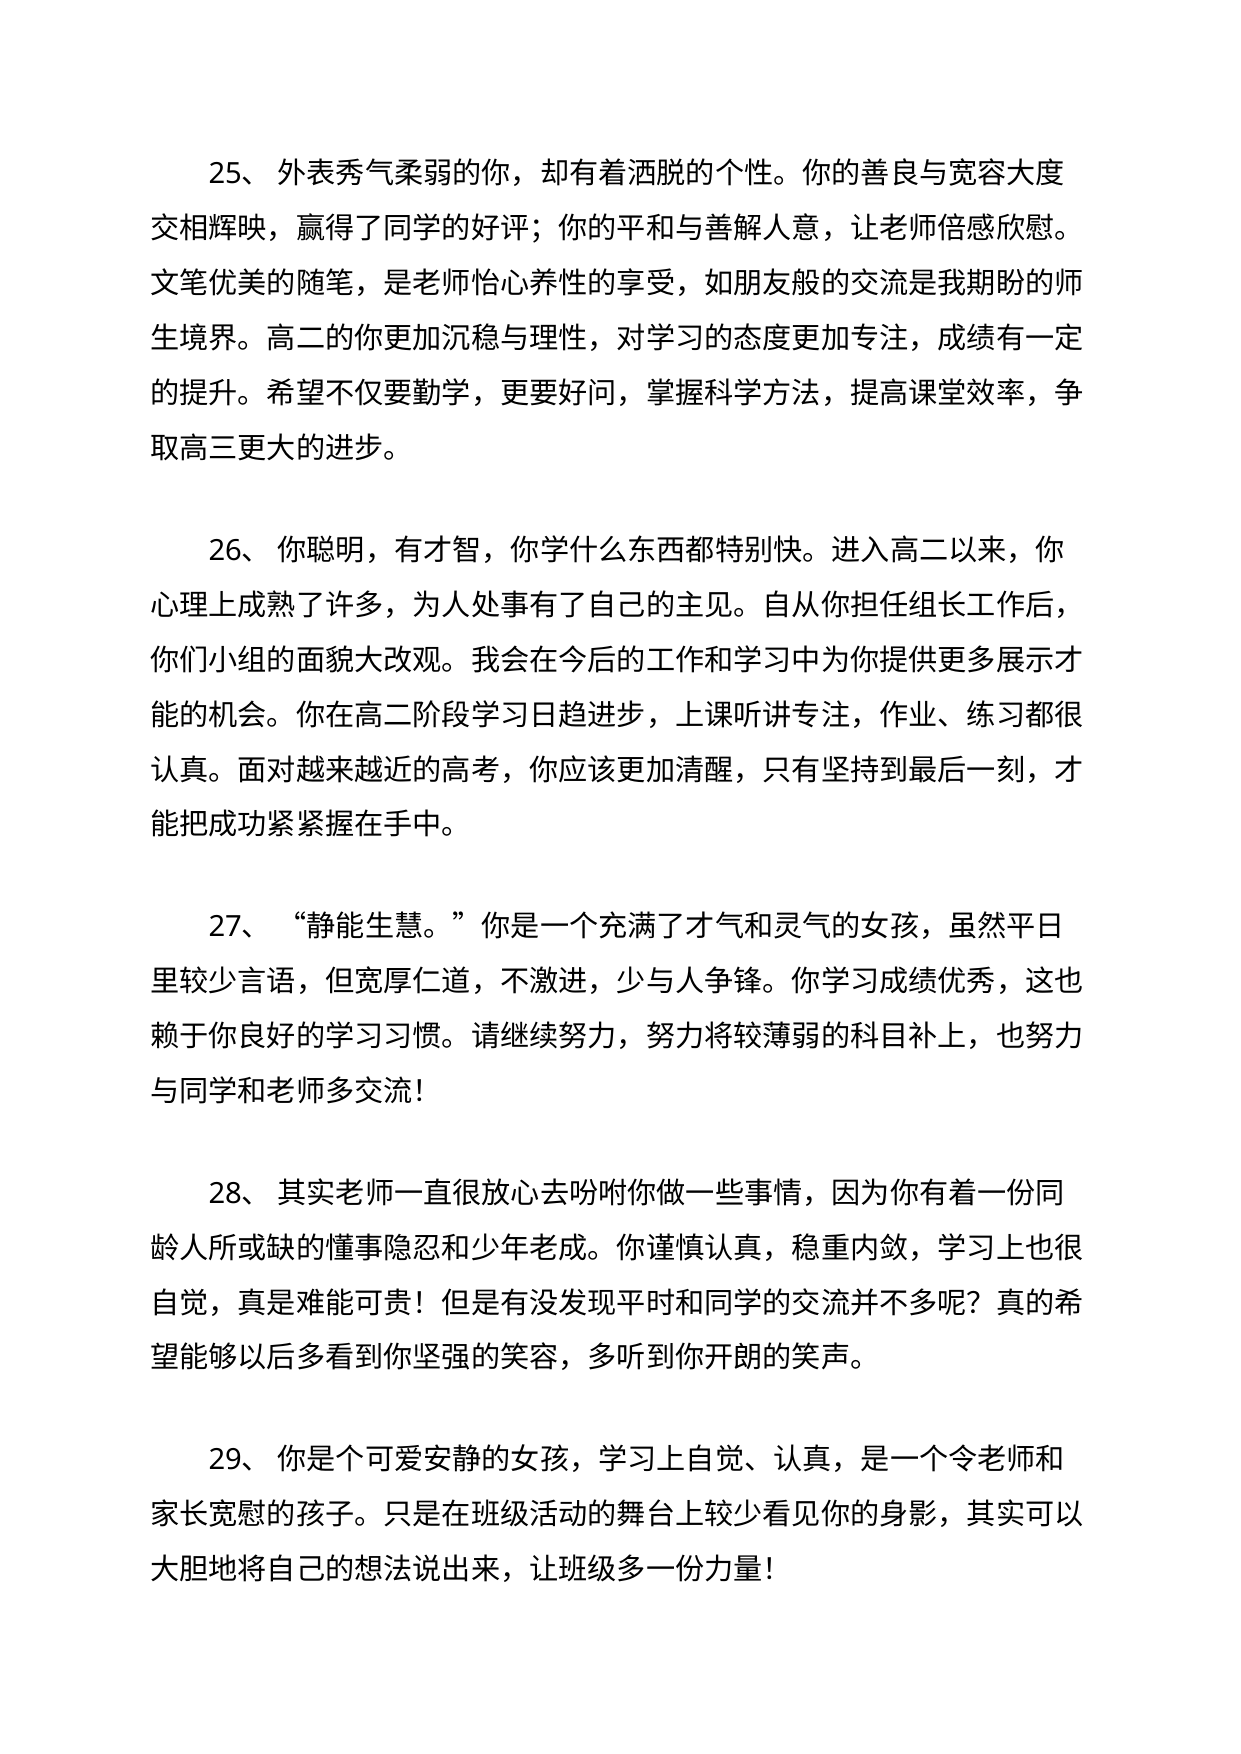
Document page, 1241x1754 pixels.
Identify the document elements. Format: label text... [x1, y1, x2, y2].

text 28、 其实老师一直很放心去吩咐你做一些事情，因为你有着一份同龄人所或缺的懂事隐忍和少年老成。你谨慎认真，稳重内敛，学习上也很自觉，真是难能可贵！但是有没发现平时和同学的交流并不多呢？真的希望能够以后多看到你坚强的笑容，多听到你开朗的笑声。 [150, 1169, 1090, 1376]
text 26、 你聪明，有才智，你学什么东西都特别快。进入高二以来，你心理上成熟了许多，为人处事有了自己的主见。自从你担任组长工作后，你们小组的面貌大改观。我会在今后的工作和学习中为你提供更多展示才能的机会。你在高二阶段学习日趋进步，上课听讲专注，作业、练习都很认真。面对越来越近的高考，你应该更加清醒，只有坚持到最后一刻，才能把成功紧紧握在手中。 [150, 526, 1090, 843]
text 25、 外表秀气柔弱的你，却有着洒脱的个性。你的善良与宽容大度交相辉映，赢得了同学的好评；你的平和与善解人意，让老师倍感欣慰。文笔优美的随笔，是老师怡心养性的享受，如朋友般的交流是我期盼的师生境界。高二的你更加沉稳与理性，对学习的态度更加专注，成绩有一定的提升。希望不仅要勤学，更要好问，掌握科学方法，提高课堂效率，争取高三更大的进步。 [150, 150, 1090, 467]
text 27、 “静能生慧。”你是一个充满了才气和灵气的女孩，虽然平日里较少言语，但宽厚仁道，不激进，少与人争锋。你学习成绩优秀，这也赖于你良好的学习习惯。请继续努力，努力将较薄弱的科目补上，也努力与同学和老师多交流！ [150, 903, 1090, 1110]
text 29、 你是个可爱安静的女孩，学习上自觉、认真，是一个令老师和家长宽慰的孩子。只是在班级活动的舞台上较少看见你的身影，其实可以大胆地将自己的想法说出来，让班级多一份力量！ [150, 1436, 1090, 1588]
